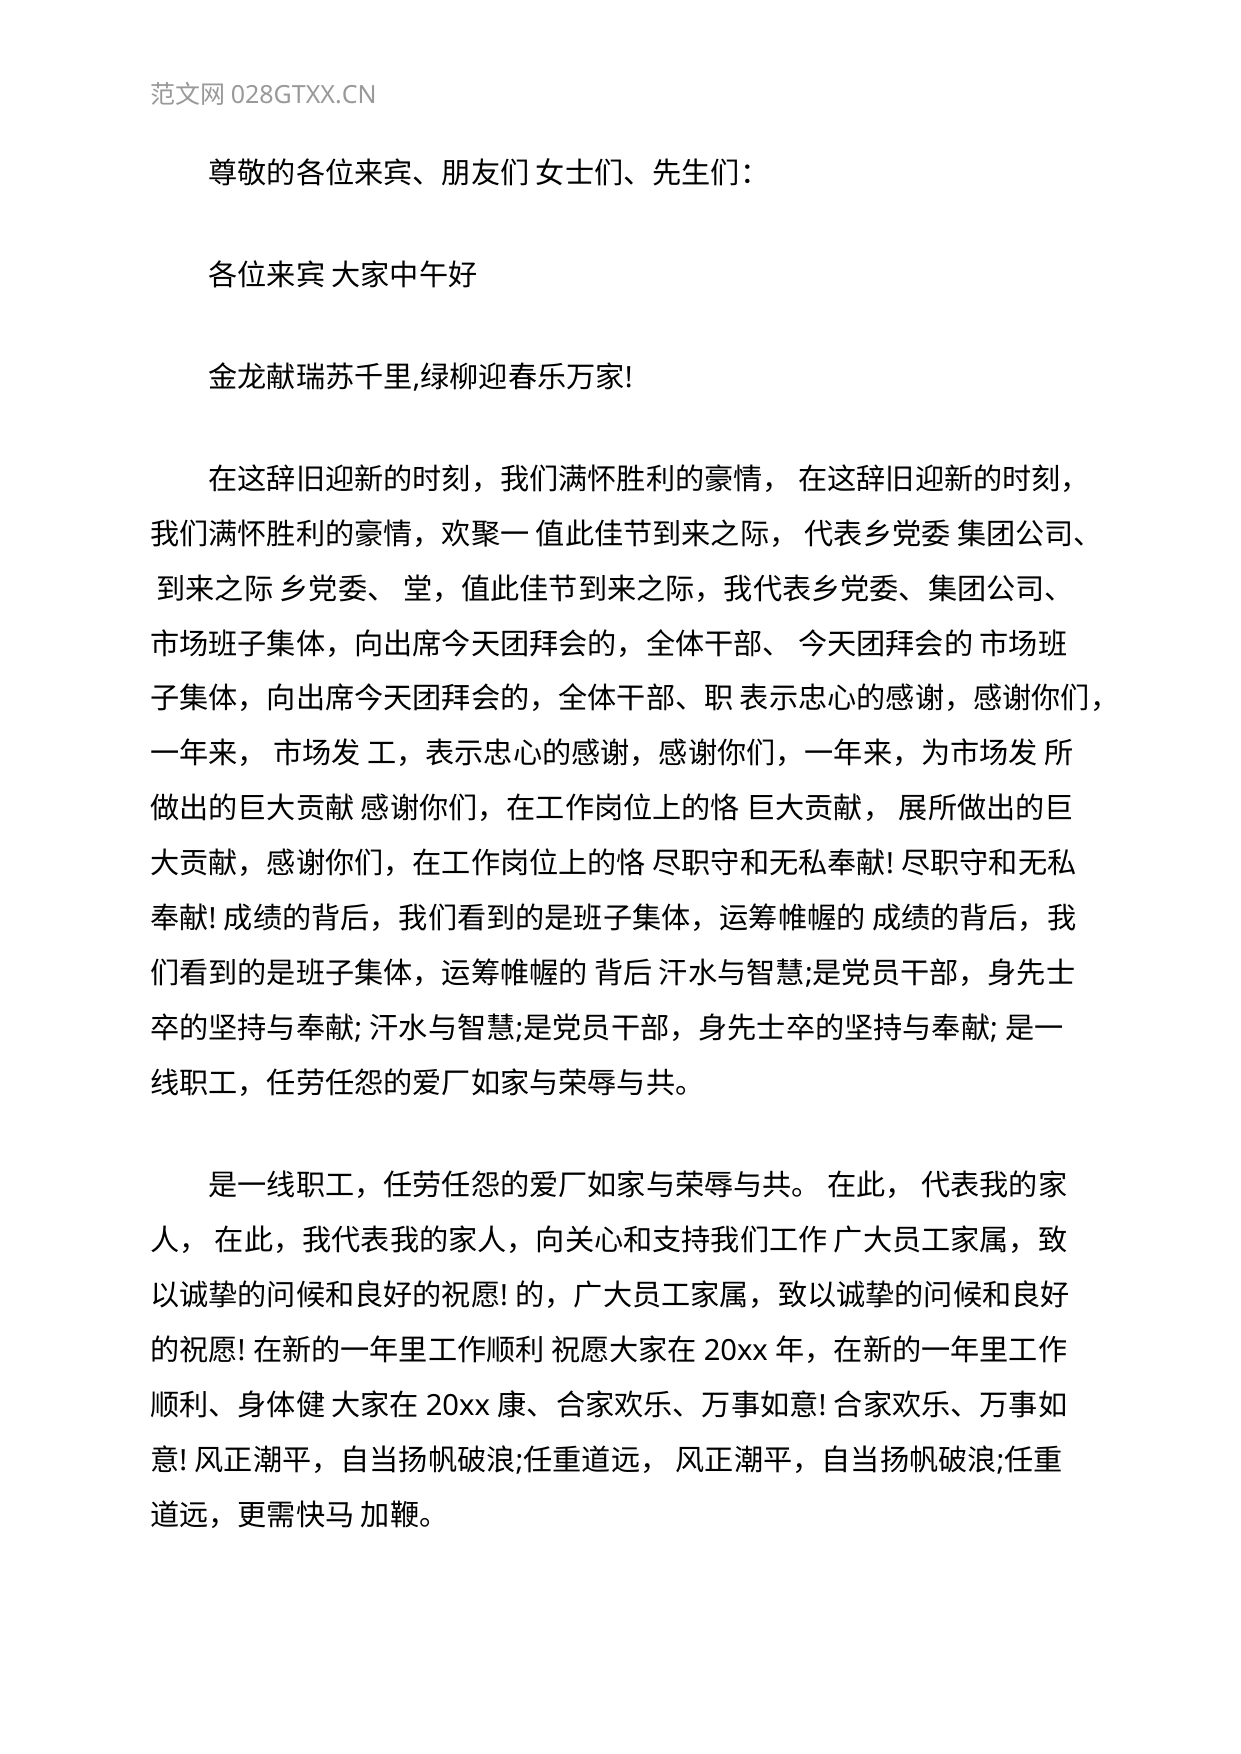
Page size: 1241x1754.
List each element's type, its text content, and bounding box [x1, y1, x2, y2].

text 各位来宾 大家中午好 [150, 252, 1090, 294]
text 尊敬的各位来宾、朋友们 女士们、先生们： [150, 150, 1090, 192]
text 在这辞旧迎新的时刻，我们满怀胜利的豪情， 在这辞旧迎新的时刻，我们满怀胜利的豪情，欢聚一 值此佳节到来之际， 代表乡党委 集团公司、 到来之际 乡党委、 堂，值此佳节到来之际，我代表乡党委、集团公司、 市场班子集体，向出席今天团拜会的，全体干部、 今天团拜会的 市场班子集体，向出席今天团拜会的，全体干部、职 表示忠心的感谢，感谢你们，一年来， 市场发 工，表示忠心的感谢，感谢你们，一年来，为市场发 所做出的巨大贡献 感谢你们，在工作岗位上的恪 巨大贡献， 展所做出的巨大贡献，感谢你们，在工作岗位上的恪 尽职守和无私奉献! 尽职守和无私奉献! 成绩的背后，我们看到的是班子集体，运筹帷幄的 成绩的背后，我们看到的是班子集体，运筹帷幄的 背后 汗水与智慧;是党员干部，身先士卒的坚持与奉献; 汗水与智慧;是党员干部，身先士卒的坚持与奉献; 是一线职工，任劳任怨的爱厂如家与荣辱与共。 [150, 456, 1090, 1102]
text 是一线职工，任劳任怨的爱厂如家与荣辱与共。 在此， 代表我的家人， 在此，我代表我的家人，向关心和支持我们工作 广大员工家属，致以诚挚的问候和良好的祝愿! 的，广大员工家属，致以诚挚的问候和良好的祝愿! 在新的一年里工作顺利 祝愿大家在 20xx 年，在新的一年里工作顺利、身体健 大家在 20xx 康、合家欢乐、万事如意! 合家欢乐、万事如意! 风正潮平，自当扬帆破浪;任重道远， 风正潮平，自当扬帆破浪;任重道远，更需快马 加鞭。 [150, 1162, 1090, 1534]
text 金龙献瑞苏千里,绿柳迎春乐万家! [150, 353, 1090, 396]
